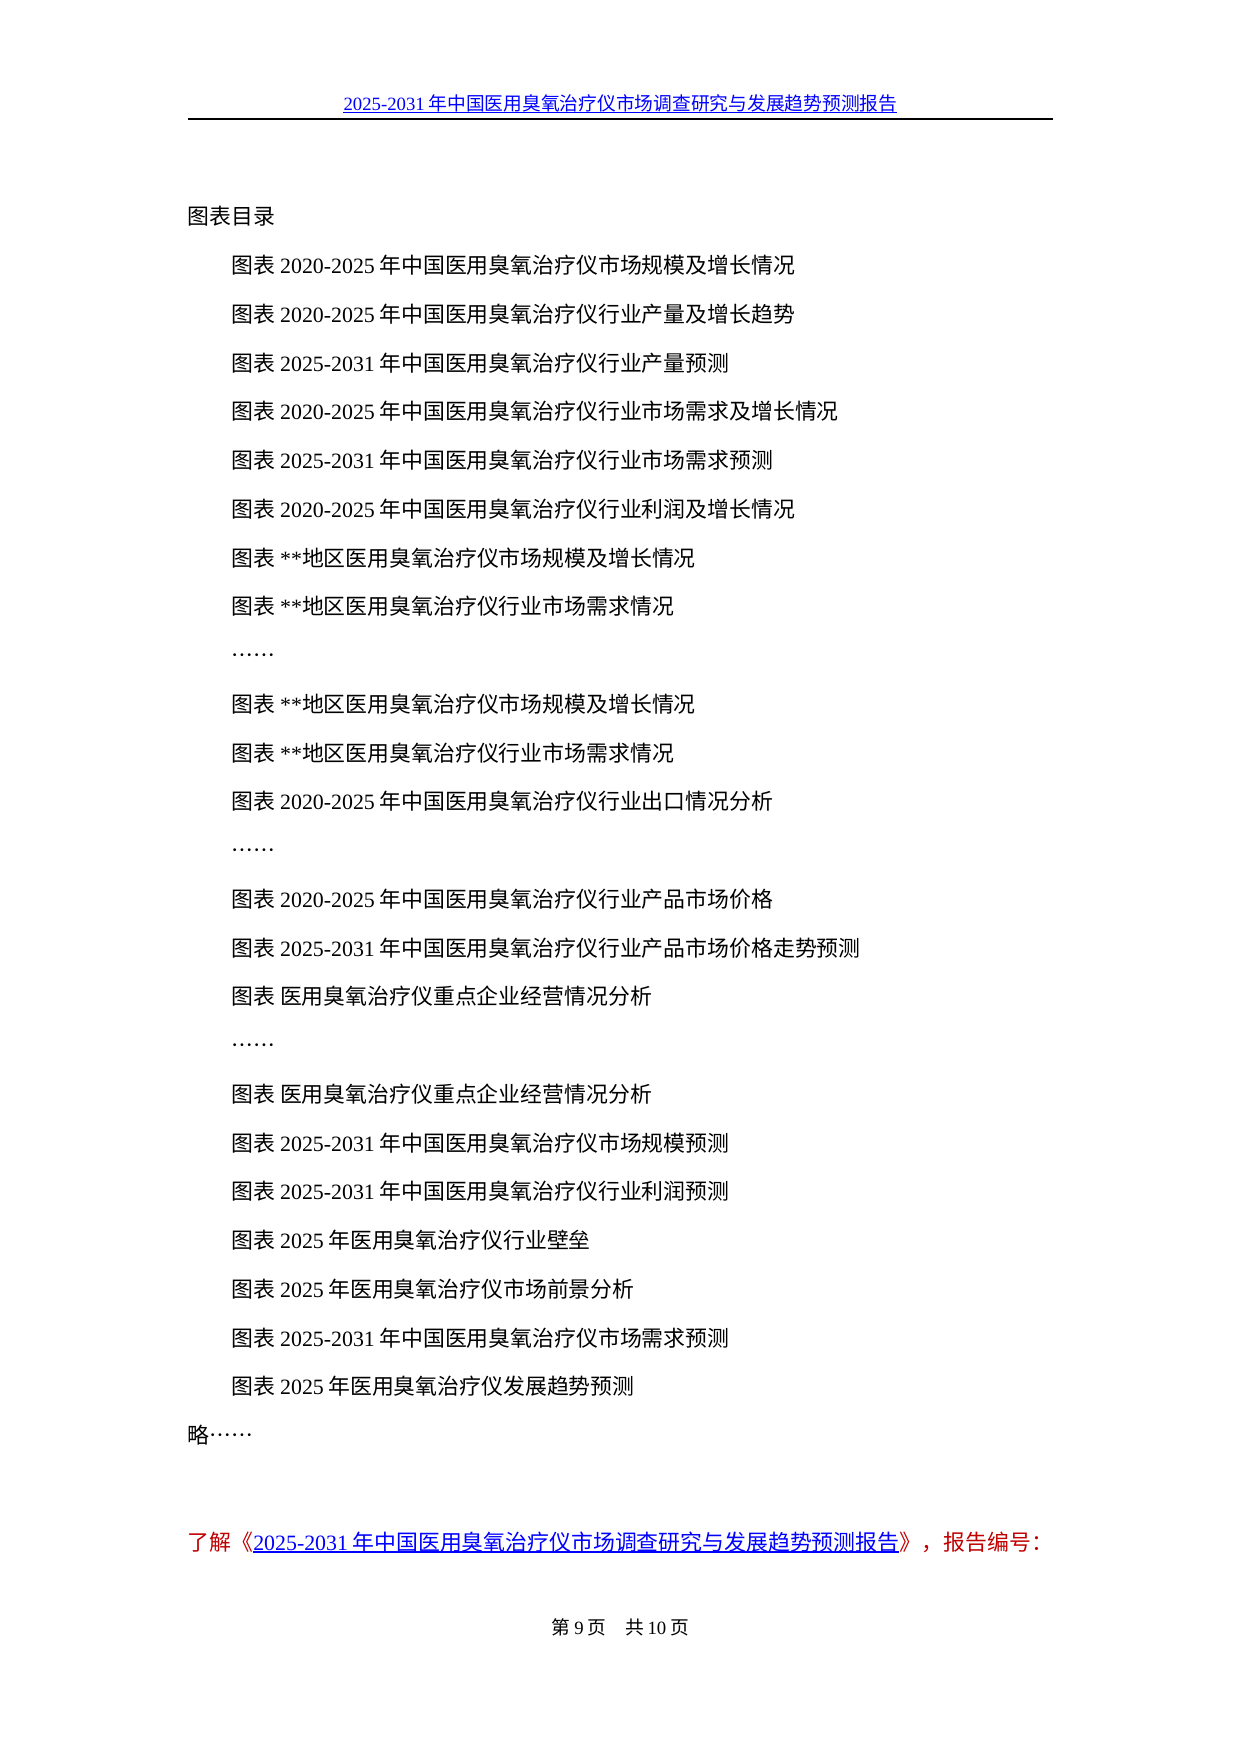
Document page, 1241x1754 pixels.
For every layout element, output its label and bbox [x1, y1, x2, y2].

text [187, 1524, 1053, 1557]
text [187, 150, 1053, 1450]
